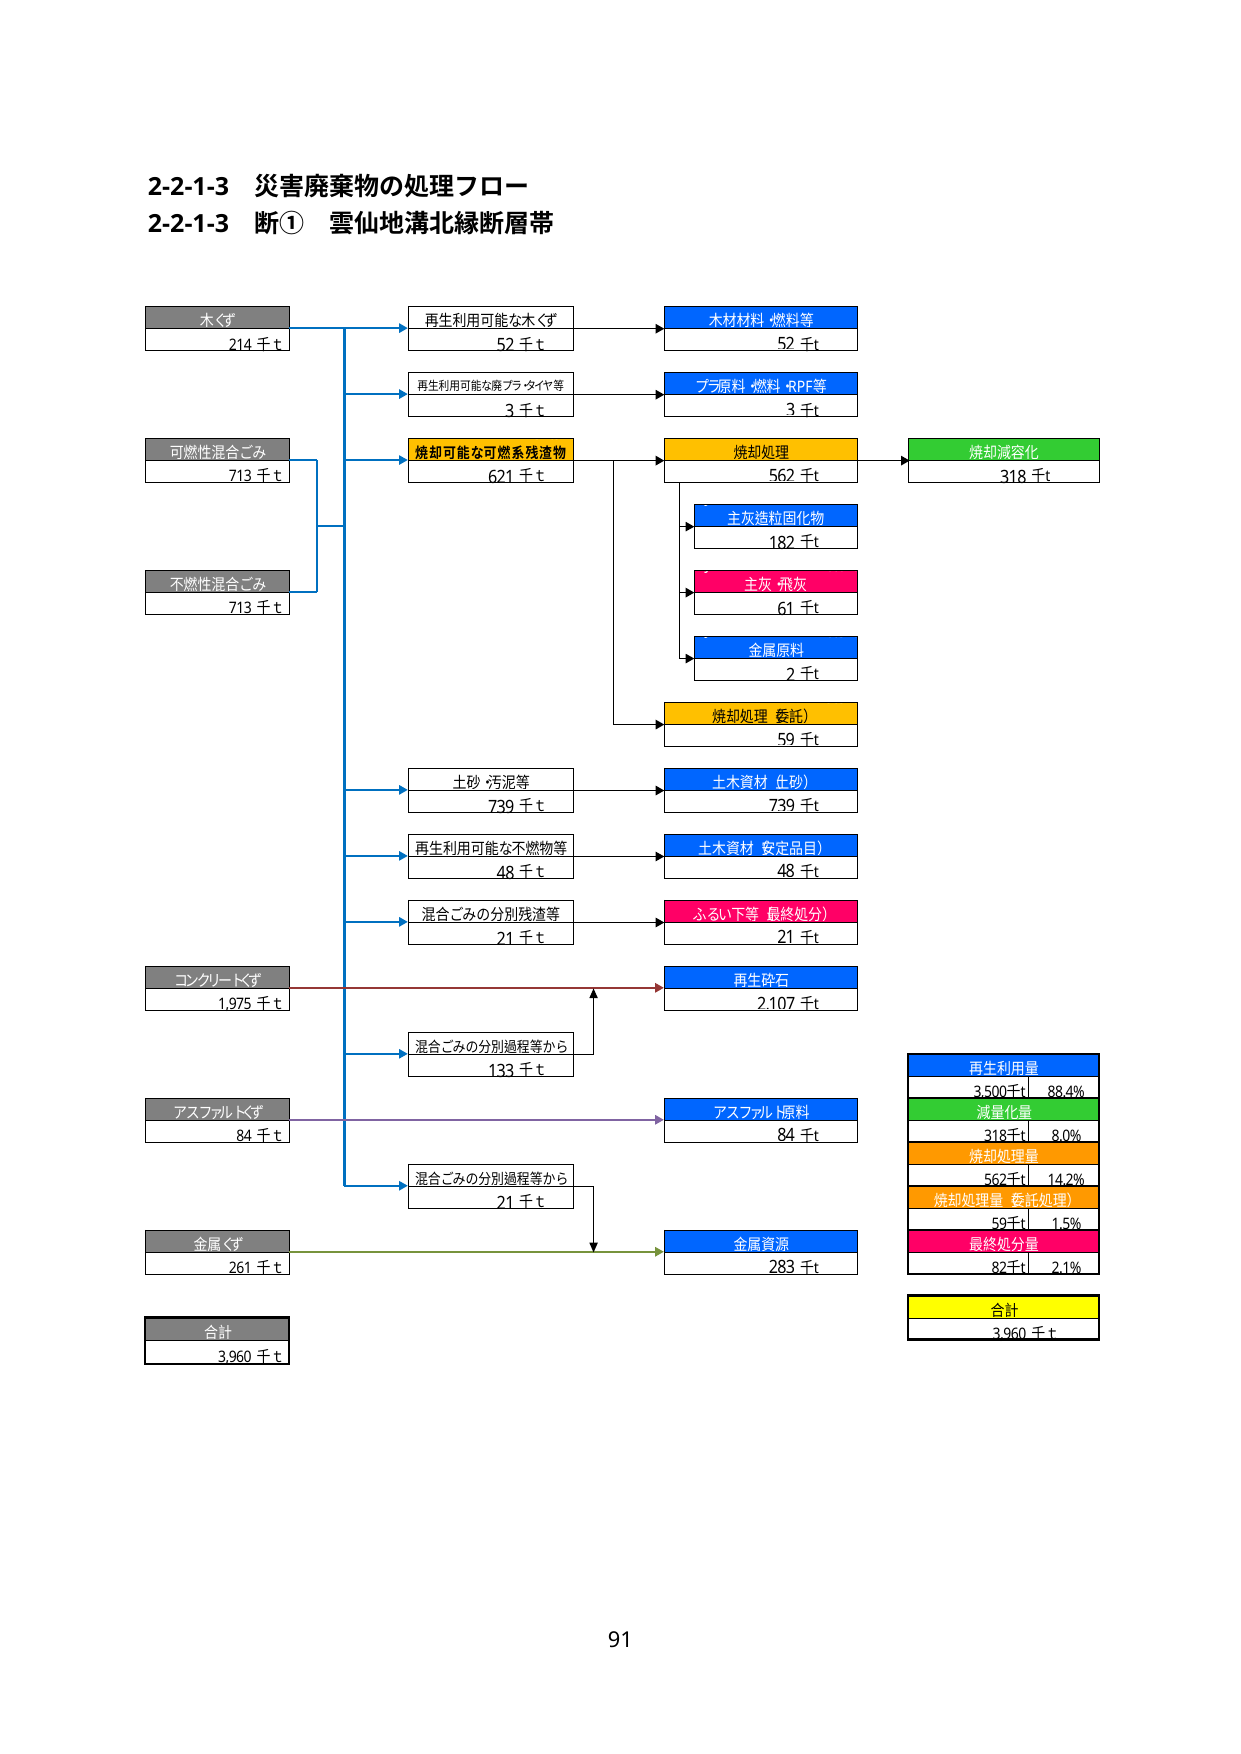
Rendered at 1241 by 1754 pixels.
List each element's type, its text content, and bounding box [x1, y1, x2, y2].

subtitle 2-2-1-3 災害廃棄物の処理フロー [148, 166, 1093, 203]
subtitle 2-2-1-3 断① 雲仙地溝北縁断層帯 [148, 203, 1093, 241]
